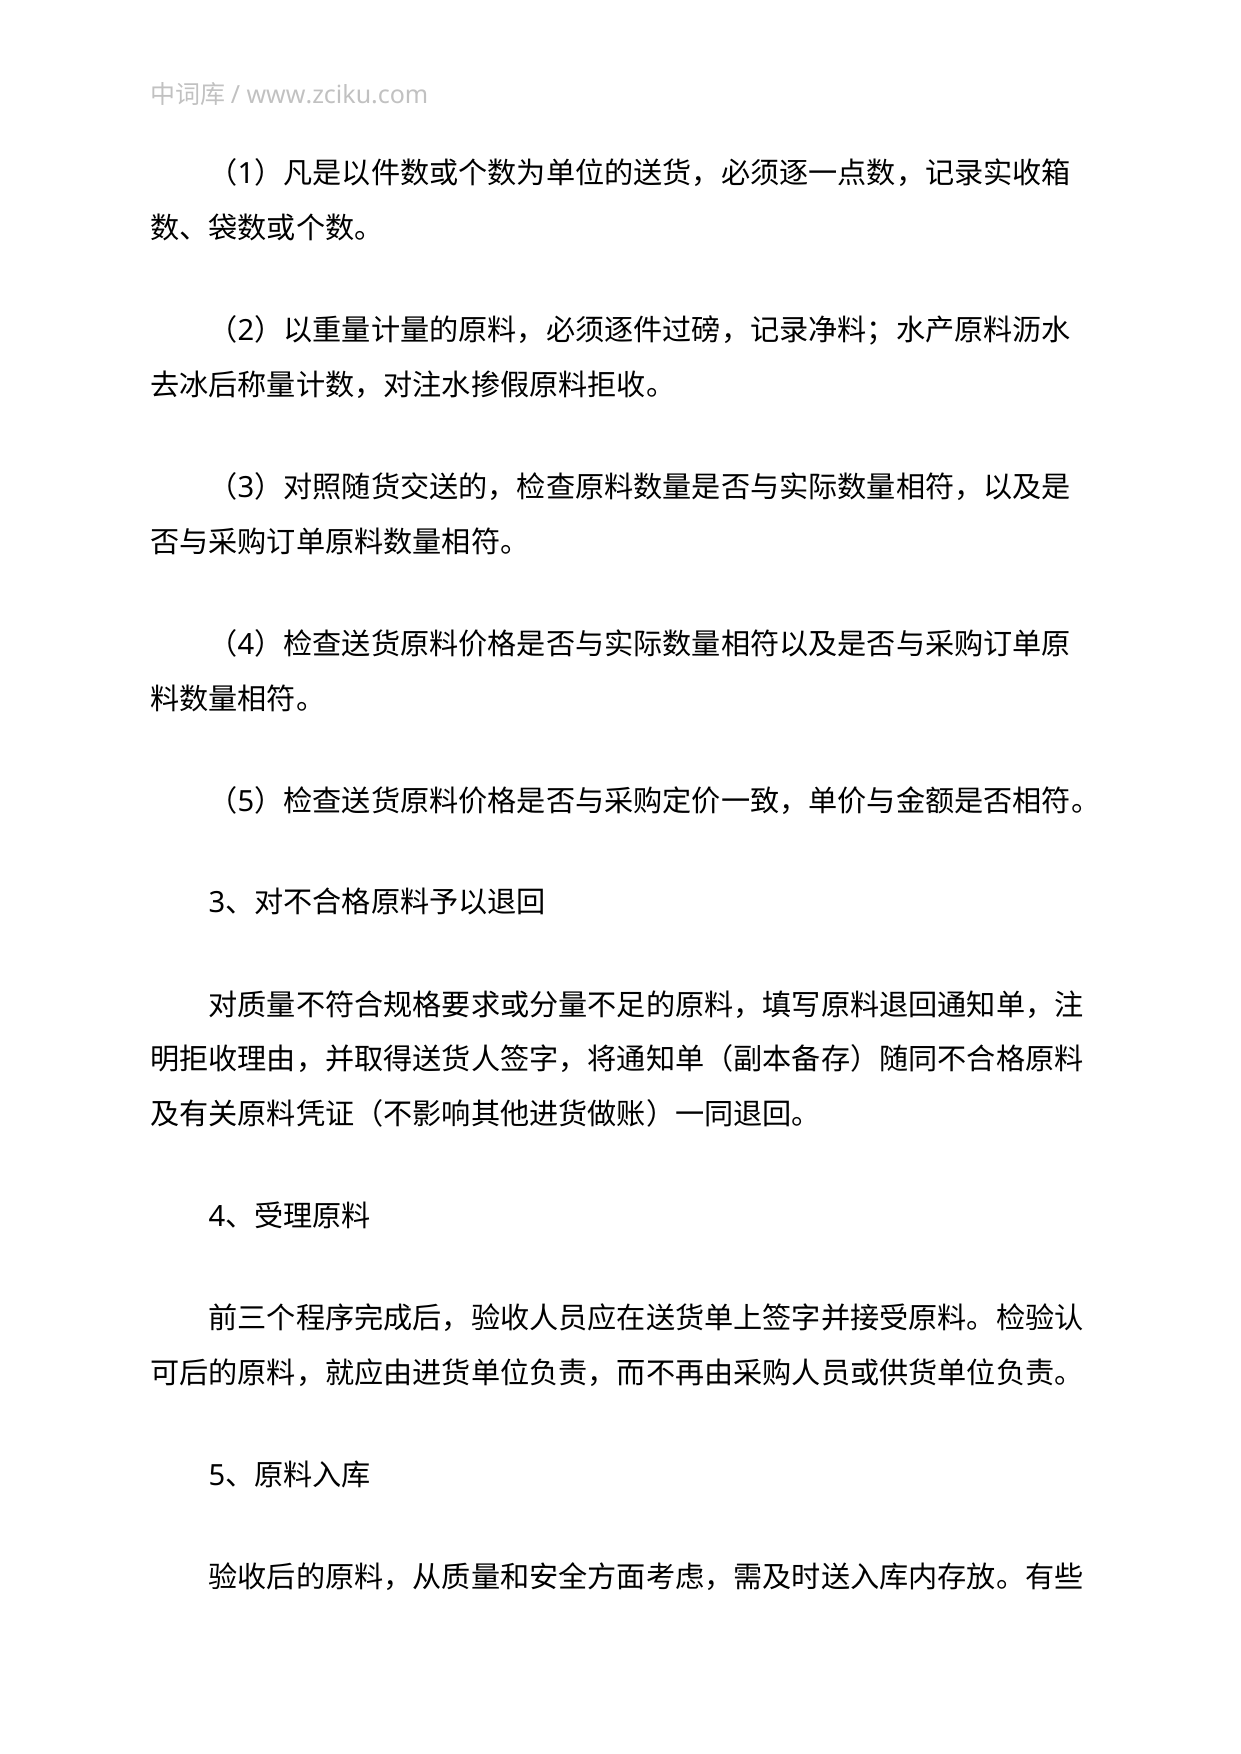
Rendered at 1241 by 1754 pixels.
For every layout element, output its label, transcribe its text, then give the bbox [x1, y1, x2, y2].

text 3、对不合格原料予以退回 [150, 879, 1090, 921]
text （3）对照随货交送的，检查原料数量是否与实际数量相符，以及是否与采购订单原料数量相符。 [150, 463, 1090, 561]
text （2）以重量计量的原料，必须逐件过磅，记录净料；水产原料沥水去冰后称量计数，对注水掺假原料拒收。 [150, 307, 1090, 404]
text （4）检查送货原料价格是否与实际数量相符以及是否与采购订单原料数量相符。 [150, 620, 1090, 718]
text 对质量不符合规格要求或分量不足的原料，填写原料退回通知单，注明拒收理由，并取得送货人签字，将通知单（副本备存）随同不合格原料及有关原料凭证（不影响其他进货做账）一同退回。 [150, 981, 1090, 1133]
text （5）检查送货原料价格是否与采购定价一致，单价与金额是否相符。 [150, 777, 1090, 819]
text 5、原料入库 [150, 1451, 1090, 1494]
text 4、受理原料 [150, 1193, 1090, 1235]
text （1）凡是以件数或个数为单位的送货，必须逐一点数，记录实收箱数、袋数或个数。 [150, 150, 1090, 247]
text 前三个程序完成后，验收人员应在送货单上签字并接受原料。检验认可后的原料，就应由进货单位负责，而不再由采购人员或供货单位负责。 [150, 1294, 1090, 1392]
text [150, 1553, 1090, 1596]
